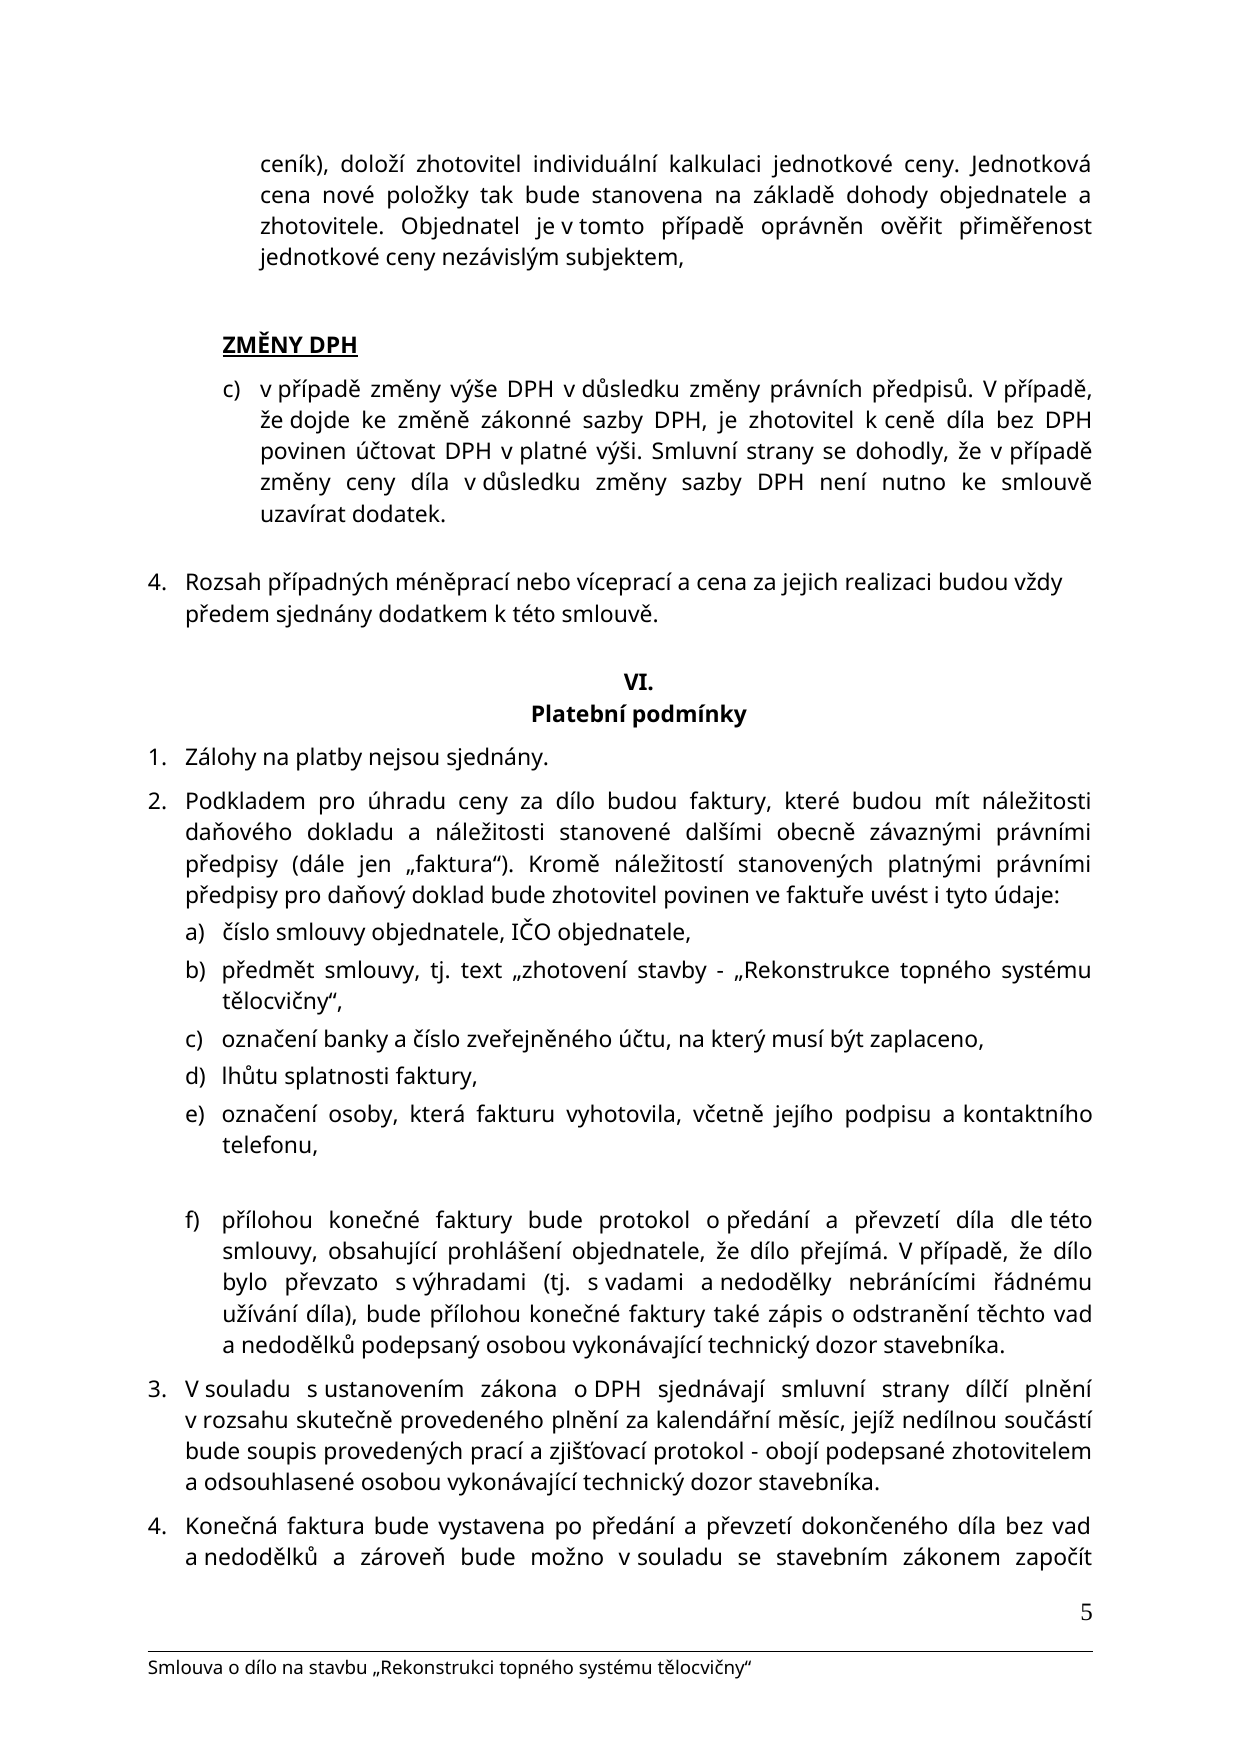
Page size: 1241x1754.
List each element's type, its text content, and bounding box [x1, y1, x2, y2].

list přílohou konečné faktury bude protokol o předání a převzetí díla dle této smlouvy, obsahující prohlášení objednatele, že dílo přejímá. V případě, že dílo bylo převzato s výhradami (tj. s vadami a nedodělky nebránícími řádnému užívání díla), bude přílohou konečné faktury také zápis o odstranění těchto vad a nedodělků podepsaný osobou vykonávající technický dozor stavebníka. [185, 1204, 1093, 1360]
list číslo smlouvy objednatele, IČO objednatele, [185, 916, 1093, 948]
list lhůtu splatnosti faktury, [185, 1060, 1093, 1091]
list Rozsah případných méněprací nebo víceprací a cena za jejich realizaci budou vždy předem sjednány dodatkem k této smlouvě. [148, 566, 1093, 629]
list v případě změny výše DPH v důsledku změny právních předpisů. V případě, že dojde ke změně zákonné sazby DPH, je zhotovitel k ceně díla bez DPH povinen účtovat DPH v platné výši. Smluvní strany se dohodly, že v případě změny ceny díla v důsledku změny sazby DPH není nutno ke smlouvě uzavírat dodatek. [222, 373, 1093, 529]
list označení banky a číslo zveřejněného účtu, na který musí být zaplaceno, [185, 1023, 1093, 1054]
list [148, 1510, 1093, 1573]
list označení osoby, která fakturu vyhotovila, včetně jejího podpisu a kontaktního telefonu, [185, 1098, 1093, 1160]
list V souladu s ustanovením zákona o DPH sjednávají smluvní strany dílčí plnění v rozsahu skutečně provedeného plnění za kalendářní měsíc, jejíž nedílnou součástí bude soupis provedených prací a zjišťovací protokol - obojí podepsané zhotovitelem a odsouhlasené osobou vykonávající technický dozor stavebníka. [148, 1373, 1093, 1498]
list Zálohy na platby nejsou sjednány. [148, 741, 1093, 773]
list předmět smlouvy, tj. text „zhotovení stavby - „Rekonstrukce topného systému tělocvičny“, [185, 954, 1093, 1016]
text ZMĚNY DPH [222, 329, 1093, 360]
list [222, 148, 1093, 273]
list Podkladem pro úhradu ceny za dílo budou faktu, které budou mít náležitosti daňového dokladu a náležitosti stanovené dalšími obecně závaznými právními předpisy (dále jen „faktura“). Kromě náležitostí stanovených platnými právními předpisy pro daňový doklad bude zhotovitel povinen ve faktuře uvést i tyto údaje: [148, 785, 1093, 910]
text VI. Platební podmínky [185, 666, 1093, 729]
